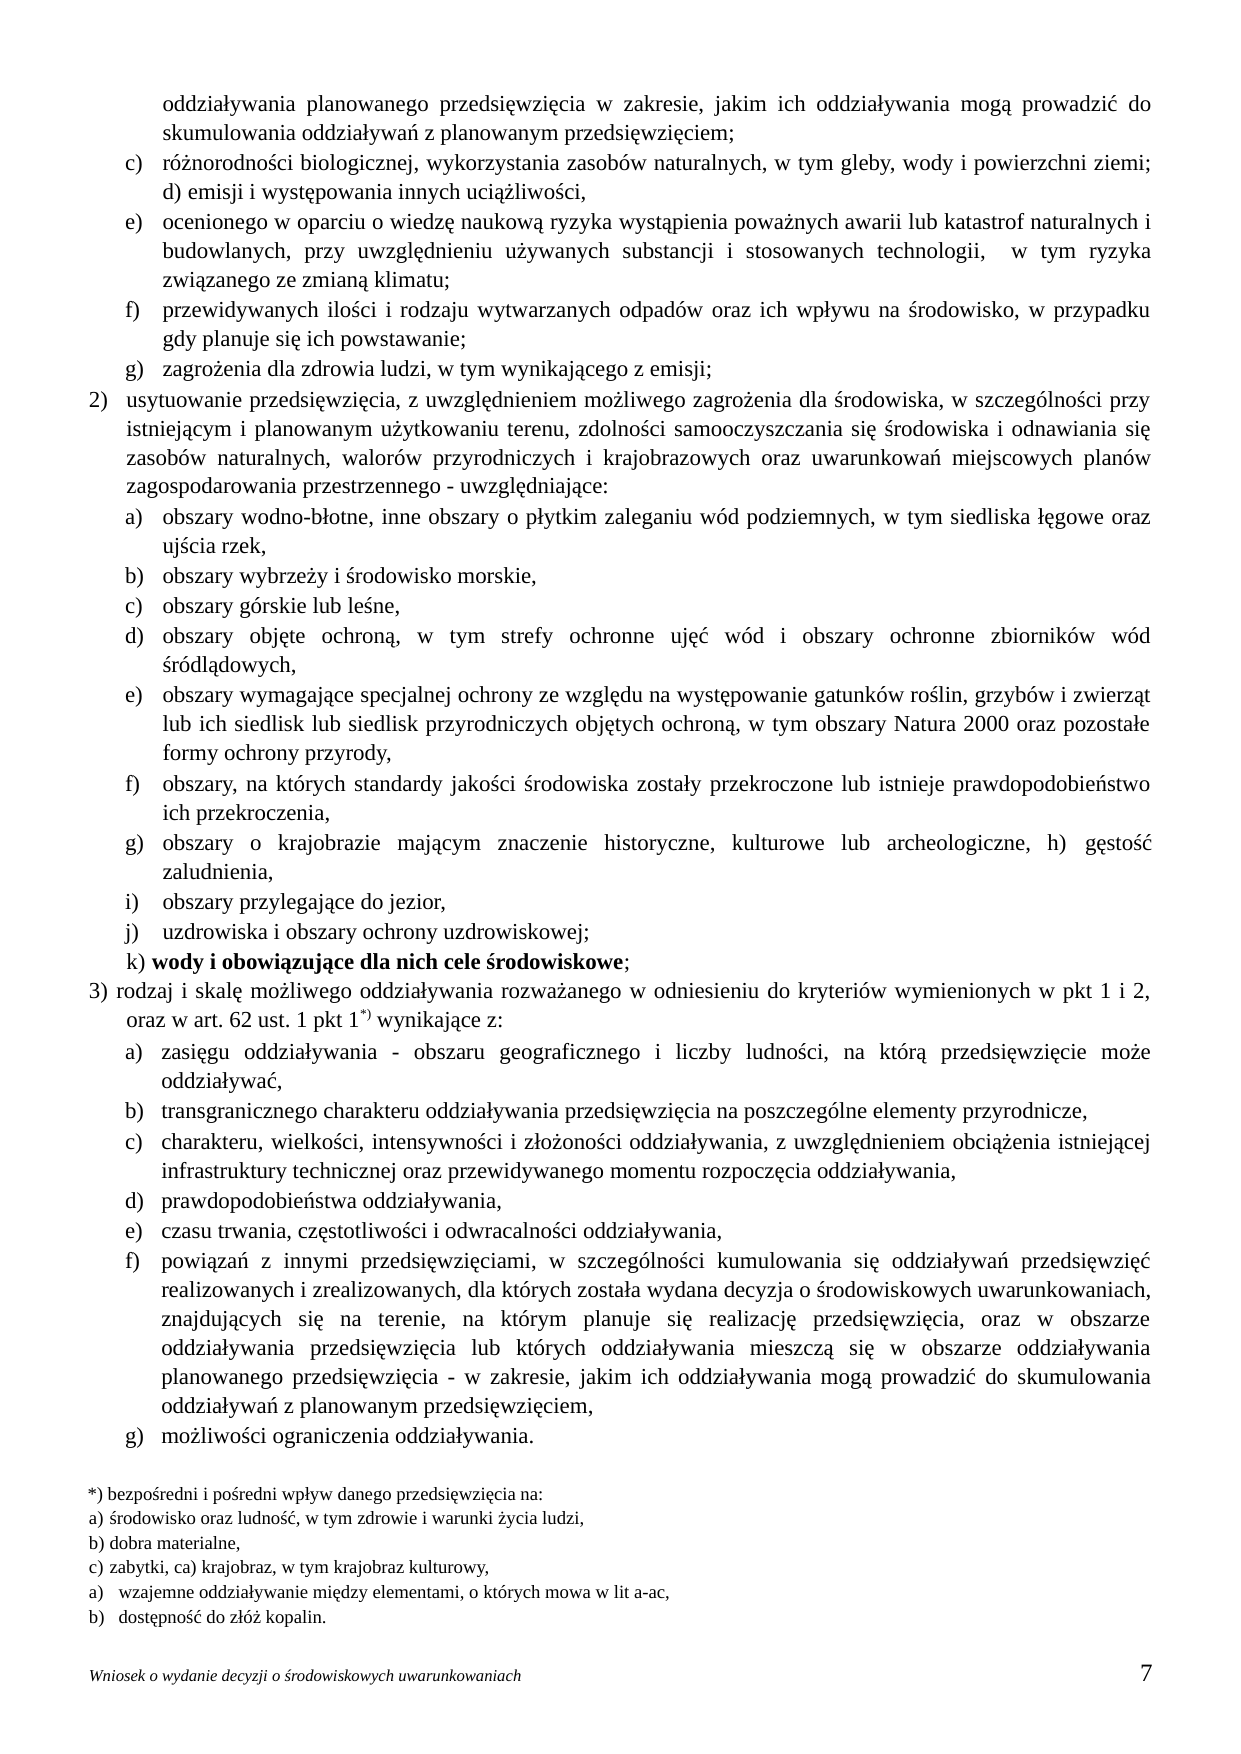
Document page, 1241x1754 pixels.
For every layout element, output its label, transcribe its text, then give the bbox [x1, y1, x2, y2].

list obszary objęte ochroną, w tym strefy ochronne ujęć wód i obszary ochronne zbiorników wód śródlądowych, [125, 622, 1152, 678]
list obszary o krajobrazie mającym znaczenie historyczne, kulturowe lub archeologiczne, h) gęstość zaludnienia, [125, 829, 1152, 884]
list obszary wymagające specjalnej ochrony ze względu na występowanie gatunków roślin, grzybów i zwierząt lub ich siedlisk lub siedlisk przyrodniczych objętych ochroną, w tym obszary Natura 2000 oraz pozostałe formy ochrony przyrody, [125, 681, 1152, 766]
text 3) rodzaj i skalę możliwego oddziaływania rozważanego w odniesieniu do kryteriów wymienionych w pkt 1 i 2, oraz w art. 62 ust. 1 pkt 1*) wynikające z: [89, 977, 1152, 1032]
text *) bezpośredni i pośredni wpływ danego przedsięwzięcia na: [87, 1483, 1152, 1504]
subtitle k) wody i obowiązujące dla nich cele środowiskowe; [126, 948, 1152, 975]
list zasięgu oddziaływania - obszaru geograficznego i liczby ludności, na którą przedsięwzięcie może oddziaływać, [125, 1038, 1152, 1094]
list prawdopodobieństwa oddziaływania, [125, 1187, 1152, 1213]
list przewidywanych ilości i rodzaju wytwarzanych odpadów oraz ich wpływu na środowisko, w przypadku gdy planuje się ich powstawanie; [125, 296, 1152, 352]
list obszary górskie lub leśne, [125, 592, 1152, 618]
list zagrożenia dla zdrowia ludzi, w tym wynikającego z emisji; [125, 355, 1152, 382]
list obszary wybrzeży i środowisko morskie, [125, 562, 1152, 588]
list obszary przylegające do jezior, [125, 888, 1152, 914]
list dobra materialne, [89, 1532, 1152, 1553]
list czasu trwania, częstotliwości i odwracalności oddziaływania, [125, 1217, 1152, 1243]
list charakteru, wielkości, intensywności i złożoności oddziaływania, z uwzględnieniem obciążenia istniejącej infrastruktury technicznej oraz przewidywanego momentu rozpoczęcia oddziaływania, [125, 1128, 1152, 1183]
list usytuowanie przedsięwzięcia, z uwzględnieniem możliwego zagrożenia dla środowiska, w szczególności przy istniejącym i planowanym użytkowaniu terenu, zdolności samooczyszczania się środowiska i odnawiania się zasobów naturalnych, walorów przyrodniczych i krajobrazowych oraz uwarunkowań miejscowych planów zagospodarowania przestrzennego - uwzględniające: [89, 386, 1152, 499]
list ocenionego w oparciu o wiedzę naukową ryzyka wystąpienia poważnych awarii lub katastrof naturalnych i budowlanych, przy uwzględnieniu używanych substancji i stosowanych technologii, w tym ryzyka związanego ze zmianą klimatu; [125, 208, 1152, 292]
list wzajemne oddziaływanie między elementami, o których mowa w lit a-ac, [89, 1581, 1152, 1603]
list powiązań z innymi przedsięwzięciami, w szczególności kumulowania się oddziaływań przedsięwzięć realizowanych i zrealizowanych, dla których została wydana decyzja o środowiskowych uwarunkowaniach, znajdujących się na terenie, na którym planuje się realizację przedsięwzięcia, oraz w obszarze oddziaływania przedsięwzięcia lub których oddziaływania mieszczą się w obszarze oddziaływania planowanego przedsięwzięcia - w zakresie, jakim ich oddziaływania mogą prowadzić do skumulowania oddziaływań z planowanym przedsięwzięciem, [125, 1247, 1152, 1418]
list dostępność do złóż kopalin. [89, 1606, 1152, 1627]
list uzdrowiska i obszary ochrony uzdrowiskowej; [125, 918, 1152, 944]
list transgranicznego charakteru oddziaływania przedsięwzięcia na poszczególne elementy przyrodnicze, [125, 1098, 1152, 1124]
list zabytki, ca) krajobraz, w tym krajobraz kulturowy, [89, 1556, 1152, 1578]
list różnorodności biologicznej, wykorzystania zasobów naturalnych, w tym gleby, wody i powierzchni ziemi; d) emisji i występowania innych uciążliwości, [125, 149, 1152, 204]
list środowisko oraz ludność, w tym zdrowie i warunki życia ludzi, [89, 1507, 1152, 1529]
list obszary, na których standardy jakości środowiska zostały przekroczone lub istnieje prawdopodobieństwo ich przekroczenia, [125, 769, 1152, 825]
list obszary wodno-błotne, inne obszary o płytkim zaleganiu wód podziemnych, w tym siedliska łęgowe oraz ujścia rzek, [125, 503, 1152, 558]
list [125, 90, 1152, 145]
list możliwości ograniczenia oddziaływania. [125, 1422, 1152, 1449]
